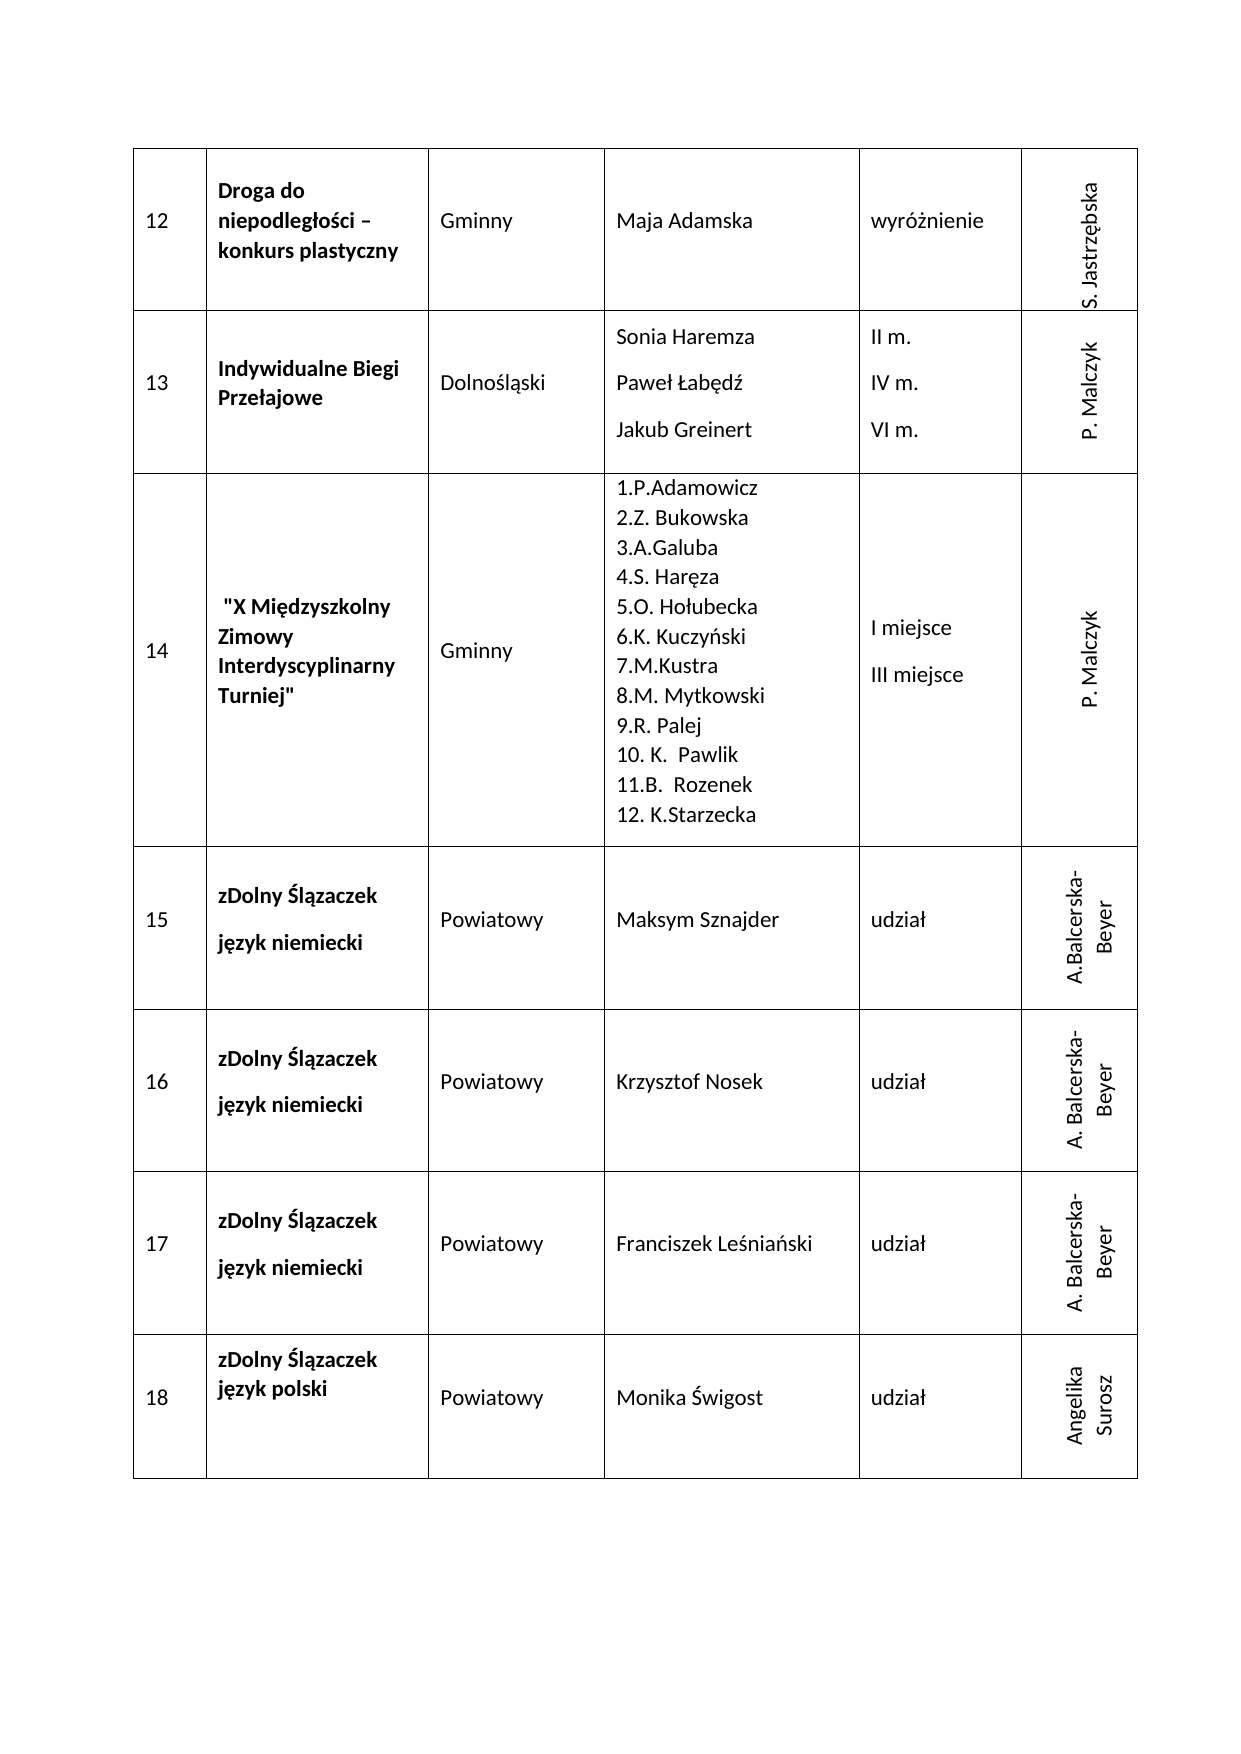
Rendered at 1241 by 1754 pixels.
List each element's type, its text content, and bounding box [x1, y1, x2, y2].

table_cell wyróżnienie [860, 149, 1021, 310]
table_cell "X Międzyszkolny Zimowy Interdyscyplinarny Turniej" [207, 474, 428, 846]
table_cell Droga do niepodległości – konkurs plastyczny [207, 149, 428, 310]
table_cell 17 [134, 1172, 206, 1333]
table_cell Sonia Haremza Paweł Łabędź Jakub Greinert [605, 311, 859, 472]
table_cell P. Malczyk [1022, 474, 1137, 846]
table_cell udział [860, 1172, 1021, 1333]
table_cell Monika Świgost [605, 1335, 859, 1478]
table_cell 1.P.Adamowicz 2.Z. Bukowska 3.A.Galuba 4.S. Haręza 5.O. Hołubecka 6.K. Kuczyński 7.M.Kustra 8.M. Mytkowski 9.R. Palej 10. K. Pawlik 11.B. Rozenek 12. K.Starzecka [605, 474, 859, 846]
table_cell Dolnośląski [429, 311, 604, 472]
table_cell 18 [134, 1335, 206, 1478]
table_cell Franciszek Leśniański [605, 1172, 859, 1333]
table_cell Indywidualne Biegi Przełajowe [207, 311, 428, 472]
table_cell 15 [134, 847, 206, 1009]
table_cell Krzysztof Nosek [605, 1010, 859, 1171]
table_cell A. Balcerska-Beyer [1022, 1172, 1137, 1333]
table_cell II m. IV m. VI m. [860, 311, 1021, 472]
table_cell udział [860, 1010, 1021, 1171]
table_cell S. Jastrzębska [1022, 149, 1137, 310]
table_cell Gminny [429, 474, 604, 846]
table_cell Maja Adamska [605, 149, 859, 310]
table_cell Gminny [429, 149, 604, 310]
table_cell udział [860, 847, 1021, 1009]
table_cell zDolny Ślązaczek język niemiecki [207, 847, 428, 1009]
table_cell udział [860, 1335, 1021, 1478]
table_cell Powiatowy [429, 1172, 604, 1333]
table_cell 16 [134, 1010, 206, 1171]
table_cell zDolny Ślązaczek język niemiecki [207, 1010, 428, 1171]
table_cell Angelika Surosz [1022, 1335, 1137, 1478]
table_cell 13 [134, 311, 206, 472]
table_cell zDolny Ślązaczek język polski [207, 1335, 428, 1478]
table_cell Powiatowy [429, 847, 604, 1009]
table_cell 12 [134, 149, 206, 310]
table_cell zDolny Ślązaczek język niemiecki [207, 1172, 428, 1333]
table_cell A.Balcerska-Beyer [1022, 847, 1137, 1009]
table_cell Powiatowy [429, 1010, 604, 1171]
table_cell A. Balcerska-Beyer [1022, 1010, 1137, 1171]
table_cell 14 [134, 474, 206, 846]
table_cell Maksym Sznajder [605, 847, 859, 1009]
table_cell Powiatowy [429, 1335, 604, 1478]
table_cell P. Malczyk [1022, 311, 1137, 472]
table_cell I miejsce III miejsce [860, 474, 1021, 846]
